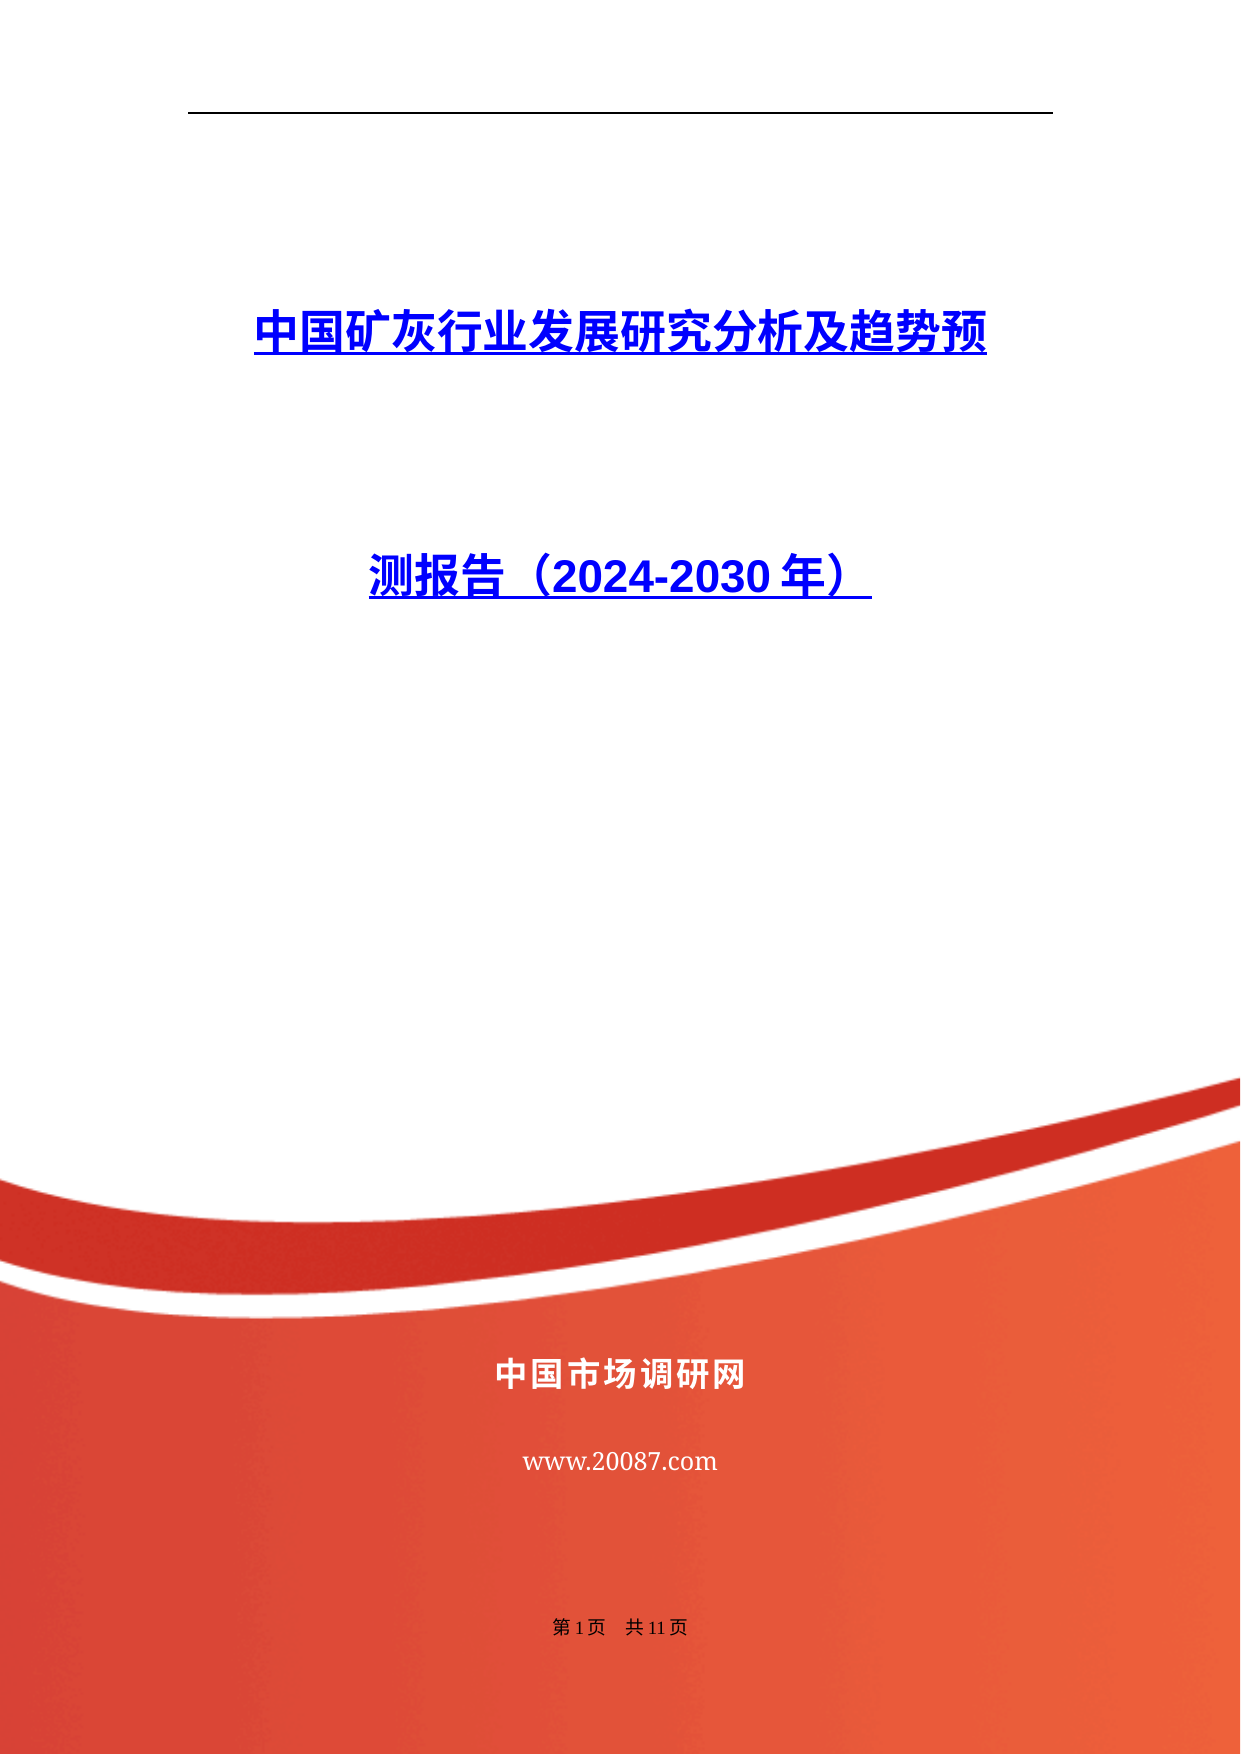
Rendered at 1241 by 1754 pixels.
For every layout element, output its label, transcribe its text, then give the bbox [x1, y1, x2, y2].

subtitle 中国市场调研网 [187, 1339, 1053, 1404]
table_header 中国矿灰行业发展研究分析及趋势预测报告（2024-2030年） [188, 207, 1053, 773]
text www.20087.com [187, 1428, 1053, 1493]
picture [0, 1006, 1241, 1754]
